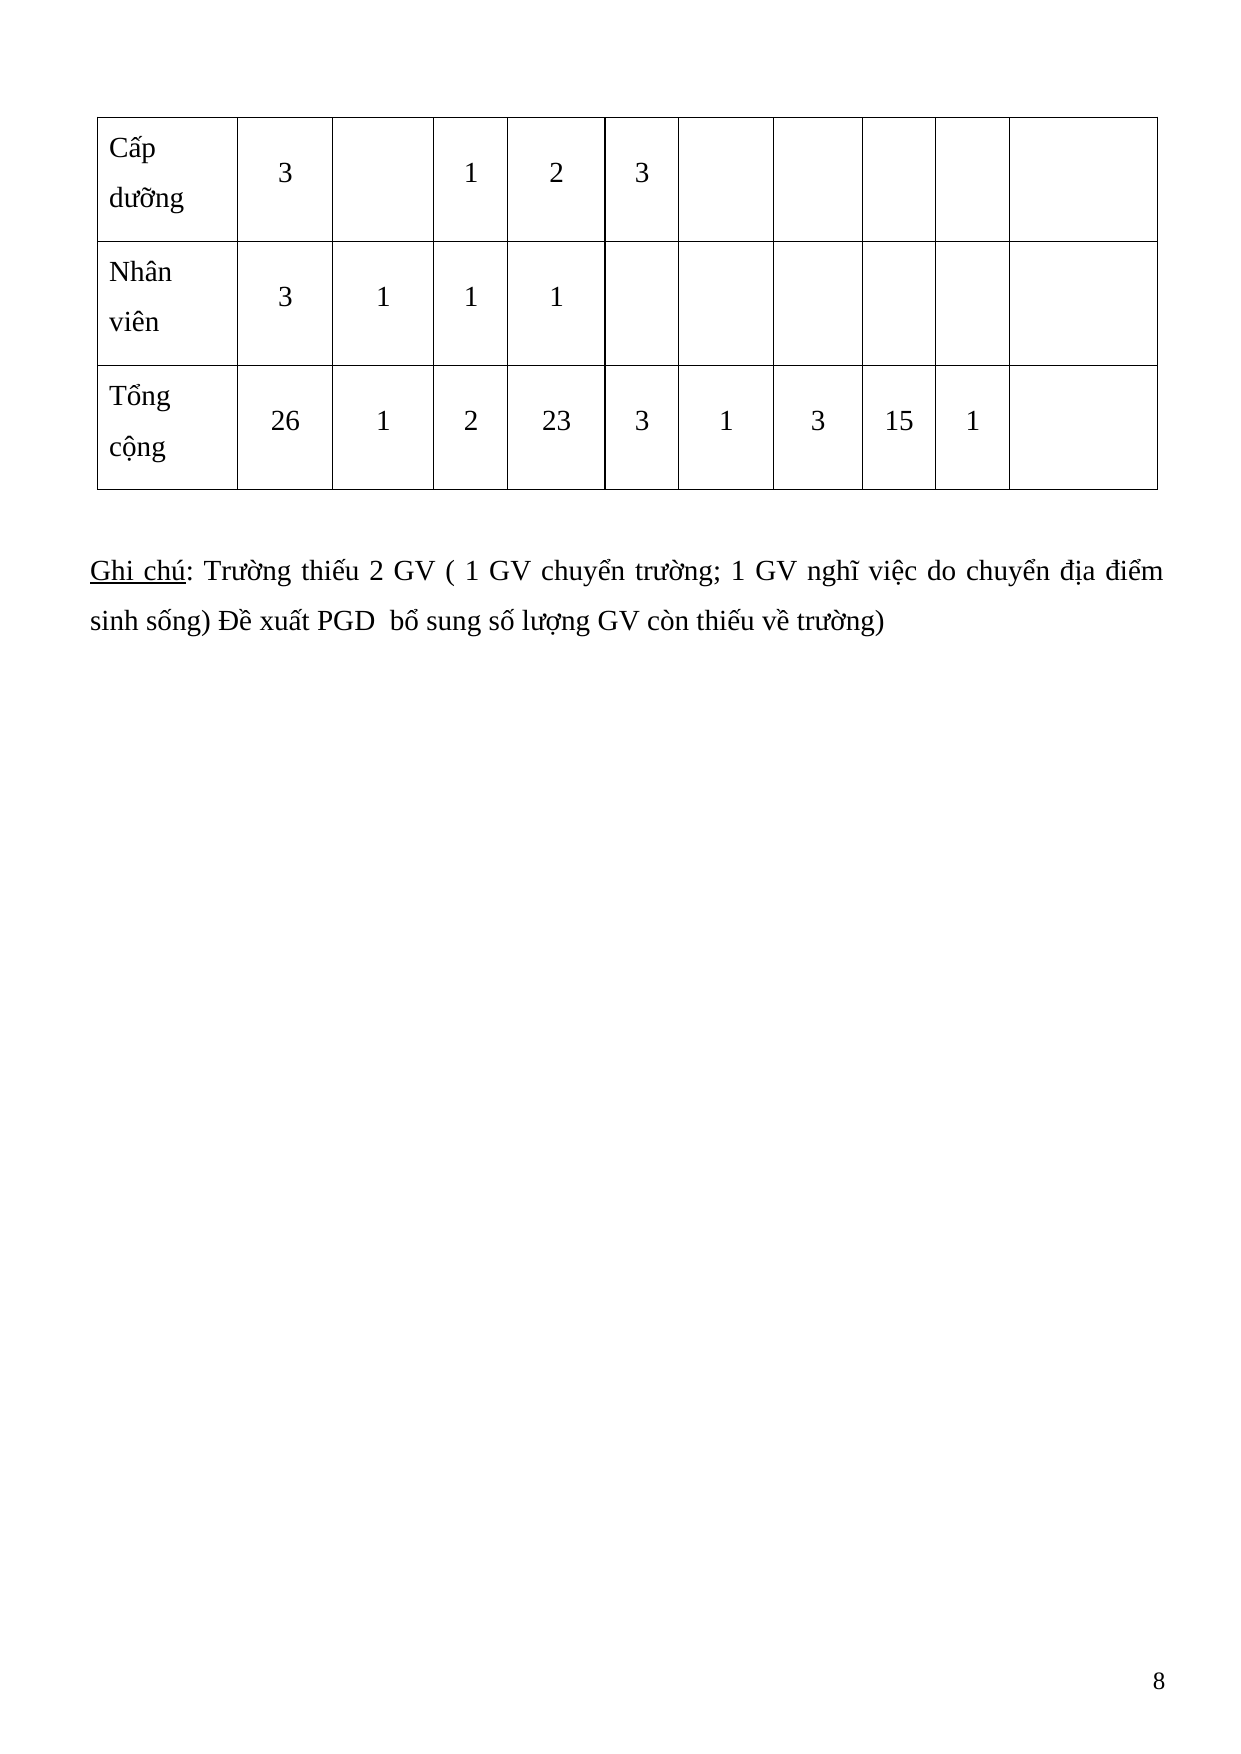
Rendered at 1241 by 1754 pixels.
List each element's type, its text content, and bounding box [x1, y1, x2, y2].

table_cell 1 [936, 366, 1009, 489]
table_cell 15 [863, 366, 935, 489]
table_cell [774, 118, 862, 241]
table_cell Cấp dưỡng [98, 118, 237, 241]
table_cell 3 [238, 118, 332, 241]
table_cell 3 [606, 366, 678, 489]
table_cell 1 [434, 118, 507, 241]
table_cell [936, 118, 1009, 241]
table_cell 1 [679, 366, 773, 489]
table_cell 3 [238, 242, 332, 365]
table_cell [679, 118, 773, 241]
table_cell 2 [434, 366, 507, 489]
table_cell 1 [333, 366, 433, 489]
table_cell [606, 242, 678, 365]
table_cell [936, 242, 1009, 365]
table_cell [679, 242, 773, 365]
table_cell Tổng cộng [98, 366, 237, 489]
table_cell [774, 242, 862, 365]
table_cell [1010, 366, 1157, 489]
table_cell [1010, 118, 1157, 241]
table_cell 2 [508, 118, 604, 241]
table_cell 23 [508, 366, 604, 489]
table_cell [863, 242, 935, 365]
table_cell 1 [434, 242, 507, 365]
table_cell Nhân viên [98, 242, 237, 365]
table_cell [863, 118, 935, 241]
table_cell 26 [238, 366, 332, 489]
text Ghi chú: Trường thiếu 2 GV ( 1 GV chuyển trường; 1 GV nghĩ việc do chuyển địa điểm sinh sống) Đề xuất PGD bổ sung số lượng GV còn thiếu về trường) [90, 553, 1165, 637]
table_cell 1 [333, 242, 433, 365]
table_cell 3 [774, 366, 862, 489]
table_cell [1010, 242, 1157, 365]
table_cell 3 [606, 118, 678, 241]
table_cell [333, 118, 433, 241]
table_cell 1 [508, 242, 604, 365]
